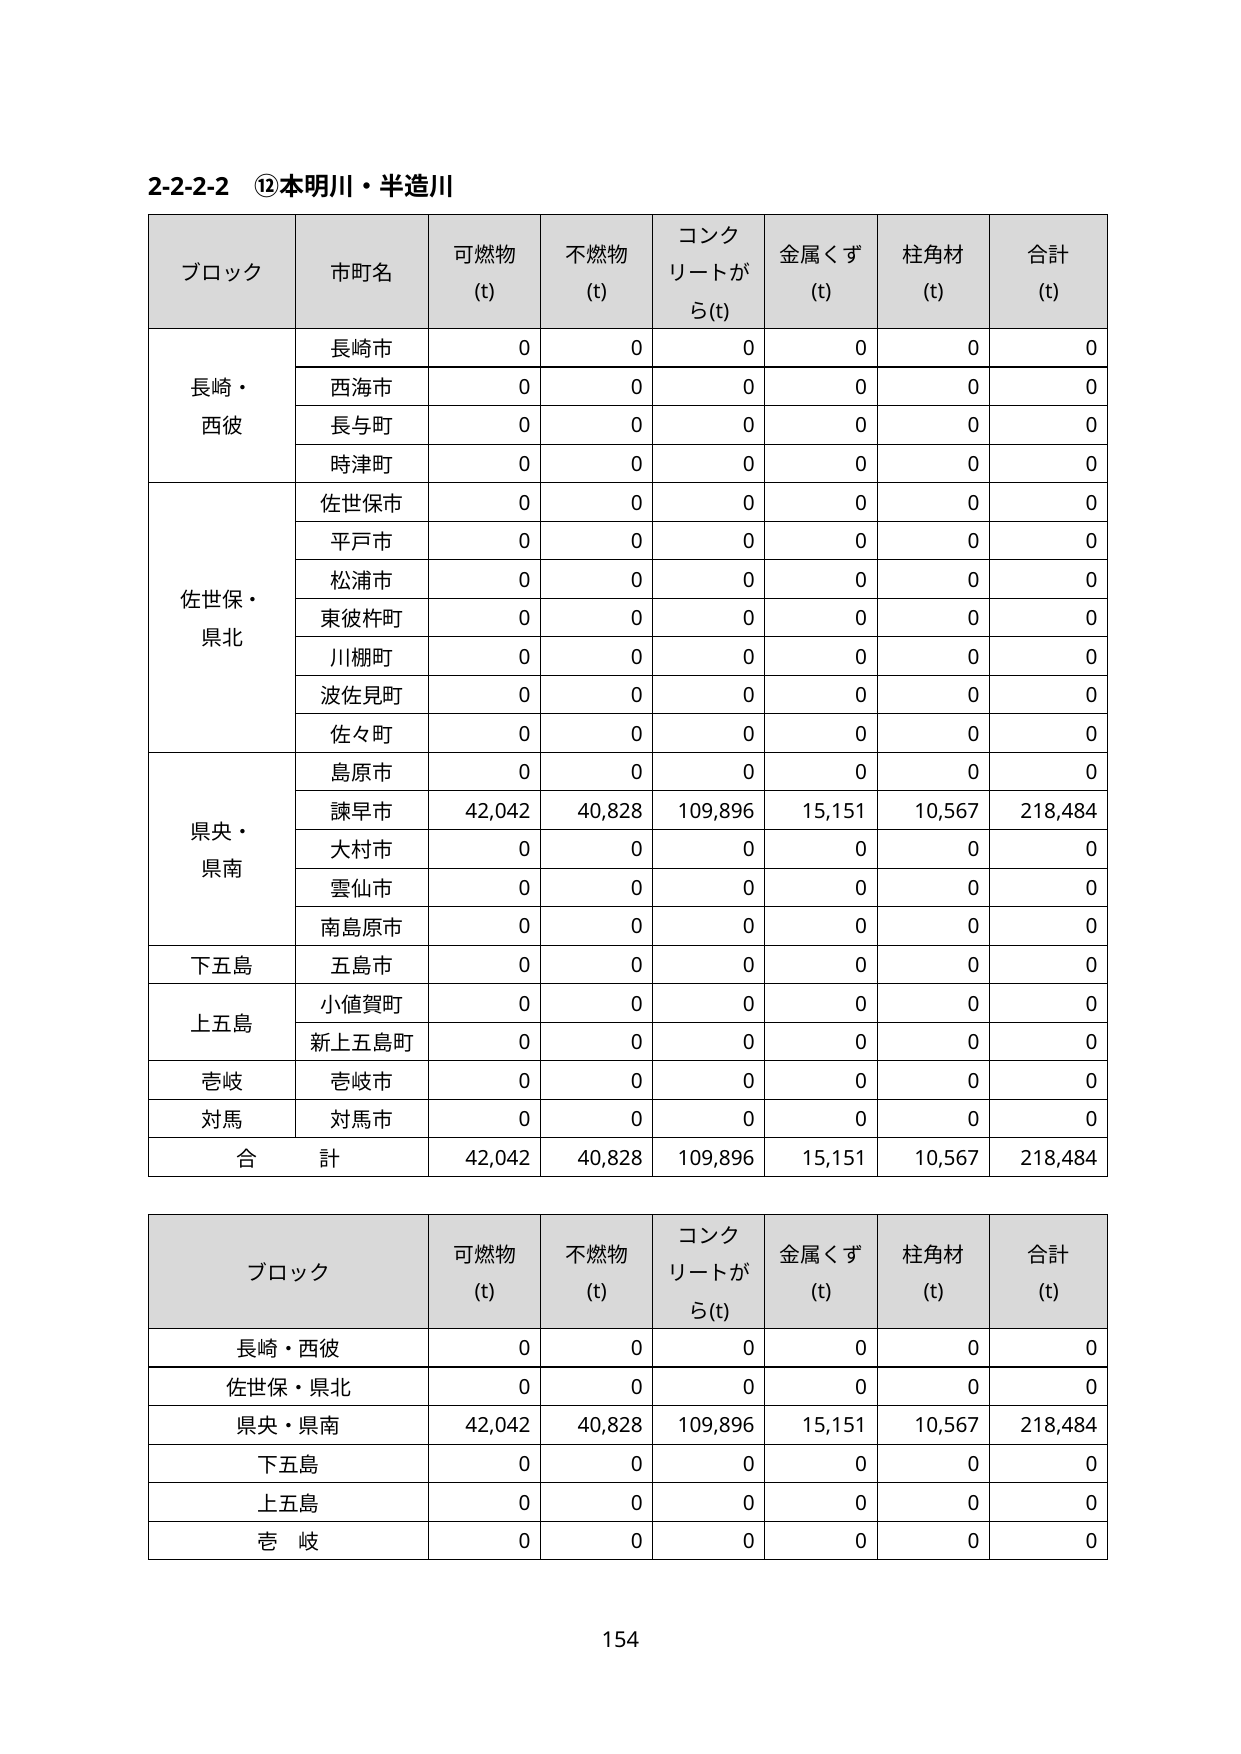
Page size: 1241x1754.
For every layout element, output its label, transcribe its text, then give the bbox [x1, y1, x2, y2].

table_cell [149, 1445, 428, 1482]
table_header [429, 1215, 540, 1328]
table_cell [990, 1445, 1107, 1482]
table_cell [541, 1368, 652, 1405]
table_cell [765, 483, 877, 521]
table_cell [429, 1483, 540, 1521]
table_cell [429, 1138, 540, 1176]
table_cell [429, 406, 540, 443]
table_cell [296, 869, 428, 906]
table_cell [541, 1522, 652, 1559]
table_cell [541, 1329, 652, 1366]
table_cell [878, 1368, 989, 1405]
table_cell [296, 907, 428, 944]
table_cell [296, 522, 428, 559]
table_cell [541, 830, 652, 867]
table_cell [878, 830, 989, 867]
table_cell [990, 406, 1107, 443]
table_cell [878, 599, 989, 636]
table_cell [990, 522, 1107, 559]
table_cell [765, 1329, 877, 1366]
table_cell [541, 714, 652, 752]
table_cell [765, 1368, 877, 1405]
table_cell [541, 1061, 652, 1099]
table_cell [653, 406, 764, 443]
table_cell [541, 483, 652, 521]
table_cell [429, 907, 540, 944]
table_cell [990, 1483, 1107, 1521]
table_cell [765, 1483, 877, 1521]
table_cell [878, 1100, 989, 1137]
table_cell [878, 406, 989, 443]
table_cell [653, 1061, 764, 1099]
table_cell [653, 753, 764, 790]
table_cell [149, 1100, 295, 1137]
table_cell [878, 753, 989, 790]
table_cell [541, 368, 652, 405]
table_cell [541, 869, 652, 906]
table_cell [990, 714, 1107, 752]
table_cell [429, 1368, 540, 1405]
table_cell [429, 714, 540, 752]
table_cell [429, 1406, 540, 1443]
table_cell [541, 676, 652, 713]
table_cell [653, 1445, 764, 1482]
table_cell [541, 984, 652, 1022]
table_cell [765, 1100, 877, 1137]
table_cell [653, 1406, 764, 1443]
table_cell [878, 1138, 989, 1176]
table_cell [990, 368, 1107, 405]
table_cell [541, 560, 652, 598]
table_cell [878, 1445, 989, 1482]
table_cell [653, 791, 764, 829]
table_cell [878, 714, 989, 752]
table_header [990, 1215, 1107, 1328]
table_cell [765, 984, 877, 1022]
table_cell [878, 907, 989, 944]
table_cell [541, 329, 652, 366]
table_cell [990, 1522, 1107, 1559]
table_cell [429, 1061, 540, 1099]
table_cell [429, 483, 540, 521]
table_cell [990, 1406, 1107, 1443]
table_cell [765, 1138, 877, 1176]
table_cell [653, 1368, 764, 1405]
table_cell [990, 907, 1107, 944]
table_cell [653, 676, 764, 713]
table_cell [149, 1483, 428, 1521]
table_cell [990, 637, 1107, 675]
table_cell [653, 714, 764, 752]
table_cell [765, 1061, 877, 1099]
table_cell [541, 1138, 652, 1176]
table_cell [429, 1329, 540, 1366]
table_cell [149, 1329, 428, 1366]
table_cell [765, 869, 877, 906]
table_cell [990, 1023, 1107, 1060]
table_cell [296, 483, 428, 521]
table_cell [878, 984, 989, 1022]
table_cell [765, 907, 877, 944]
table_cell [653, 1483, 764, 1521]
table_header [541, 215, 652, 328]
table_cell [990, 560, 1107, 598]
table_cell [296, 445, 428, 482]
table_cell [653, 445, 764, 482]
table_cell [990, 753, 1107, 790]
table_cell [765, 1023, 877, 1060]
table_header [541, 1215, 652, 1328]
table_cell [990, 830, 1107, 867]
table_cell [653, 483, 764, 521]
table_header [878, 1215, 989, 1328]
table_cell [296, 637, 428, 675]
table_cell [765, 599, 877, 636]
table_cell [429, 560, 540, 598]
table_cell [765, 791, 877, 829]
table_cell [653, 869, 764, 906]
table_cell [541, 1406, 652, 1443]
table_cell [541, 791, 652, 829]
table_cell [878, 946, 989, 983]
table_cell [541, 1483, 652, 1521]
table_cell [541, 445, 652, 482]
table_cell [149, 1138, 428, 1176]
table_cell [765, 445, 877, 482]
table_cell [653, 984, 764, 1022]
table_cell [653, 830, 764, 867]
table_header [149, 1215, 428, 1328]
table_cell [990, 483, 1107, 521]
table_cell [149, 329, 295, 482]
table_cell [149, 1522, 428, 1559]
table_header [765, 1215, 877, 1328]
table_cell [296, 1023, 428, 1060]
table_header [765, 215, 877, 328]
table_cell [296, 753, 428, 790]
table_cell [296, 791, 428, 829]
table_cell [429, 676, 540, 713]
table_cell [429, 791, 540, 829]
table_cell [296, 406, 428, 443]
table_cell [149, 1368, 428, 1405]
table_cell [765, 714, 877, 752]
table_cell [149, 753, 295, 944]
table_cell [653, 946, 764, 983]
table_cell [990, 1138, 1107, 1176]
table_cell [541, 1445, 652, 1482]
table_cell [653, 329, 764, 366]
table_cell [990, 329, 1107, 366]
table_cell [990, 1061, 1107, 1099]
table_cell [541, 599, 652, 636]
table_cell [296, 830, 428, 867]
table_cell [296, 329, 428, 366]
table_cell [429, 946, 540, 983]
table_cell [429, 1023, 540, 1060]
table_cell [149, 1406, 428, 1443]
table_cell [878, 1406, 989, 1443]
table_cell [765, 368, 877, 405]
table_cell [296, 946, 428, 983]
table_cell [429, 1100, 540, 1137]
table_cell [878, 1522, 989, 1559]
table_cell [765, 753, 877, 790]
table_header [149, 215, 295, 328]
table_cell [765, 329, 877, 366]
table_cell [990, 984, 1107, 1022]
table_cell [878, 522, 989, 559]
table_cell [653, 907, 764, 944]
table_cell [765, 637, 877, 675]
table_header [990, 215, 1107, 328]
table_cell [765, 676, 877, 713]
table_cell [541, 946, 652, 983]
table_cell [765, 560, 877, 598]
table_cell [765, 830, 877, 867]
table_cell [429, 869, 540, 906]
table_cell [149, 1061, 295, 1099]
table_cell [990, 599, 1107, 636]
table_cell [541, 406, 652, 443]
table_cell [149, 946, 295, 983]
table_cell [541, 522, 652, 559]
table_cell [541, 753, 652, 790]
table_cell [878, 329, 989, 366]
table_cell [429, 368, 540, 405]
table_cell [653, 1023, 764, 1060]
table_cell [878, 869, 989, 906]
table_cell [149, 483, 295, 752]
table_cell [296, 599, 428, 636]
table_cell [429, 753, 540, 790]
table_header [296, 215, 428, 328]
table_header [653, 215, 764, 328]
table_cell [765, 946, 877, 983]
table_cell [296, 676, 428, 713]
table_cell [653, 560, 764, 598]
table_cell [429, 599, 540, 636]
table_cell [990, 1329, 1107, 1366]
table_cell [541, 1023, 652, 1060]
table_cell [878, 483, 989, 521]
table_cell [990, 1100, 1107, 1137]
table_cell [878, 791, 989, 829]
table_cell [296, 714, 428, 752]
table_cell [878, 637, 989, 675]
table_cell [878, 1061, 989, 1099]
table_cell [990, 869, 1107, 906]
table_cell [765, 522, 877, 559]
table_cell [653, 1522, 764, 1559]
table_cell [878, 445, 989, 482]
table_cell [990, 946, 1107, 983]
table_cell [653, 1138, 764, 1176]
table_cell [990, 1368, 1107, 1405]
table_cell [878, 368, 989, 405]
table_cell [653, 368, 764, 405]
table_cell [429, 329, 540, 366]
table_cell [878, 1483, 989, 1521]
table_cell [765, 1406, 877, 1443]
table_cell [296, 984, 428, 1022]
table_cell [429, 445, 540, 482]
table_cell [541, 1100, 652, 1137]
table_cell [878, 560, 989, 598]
subtitle 2-2-2-2 ⑫本明川・半造川 [148, 166, 1093, 203]
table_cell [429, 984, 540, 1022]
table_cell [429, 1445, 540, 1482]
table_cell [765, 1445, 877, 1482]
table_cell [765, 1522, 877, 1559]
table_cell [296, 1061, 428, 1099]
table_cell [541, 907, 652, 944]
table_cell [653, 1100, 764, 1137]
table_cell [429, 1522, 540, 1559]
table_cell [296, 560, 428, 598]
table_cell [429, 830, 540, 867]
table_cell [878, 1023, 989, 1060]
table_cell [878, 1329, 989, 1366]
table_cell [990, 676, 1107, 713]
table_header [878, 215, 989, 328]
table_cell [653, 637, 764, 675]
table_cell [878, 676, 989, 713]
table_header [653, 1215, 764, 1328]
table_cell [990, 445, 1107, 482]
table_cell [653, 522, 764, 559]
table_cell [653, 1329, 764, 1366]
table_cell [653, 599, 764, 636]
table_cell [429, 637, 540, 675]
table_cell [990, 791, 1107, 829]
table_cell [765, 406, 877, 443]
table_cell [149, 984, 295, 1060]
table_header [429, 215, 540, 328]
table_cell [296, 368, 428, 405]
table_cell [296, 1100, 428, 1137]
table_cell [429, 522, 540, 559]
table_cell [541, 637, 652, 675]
